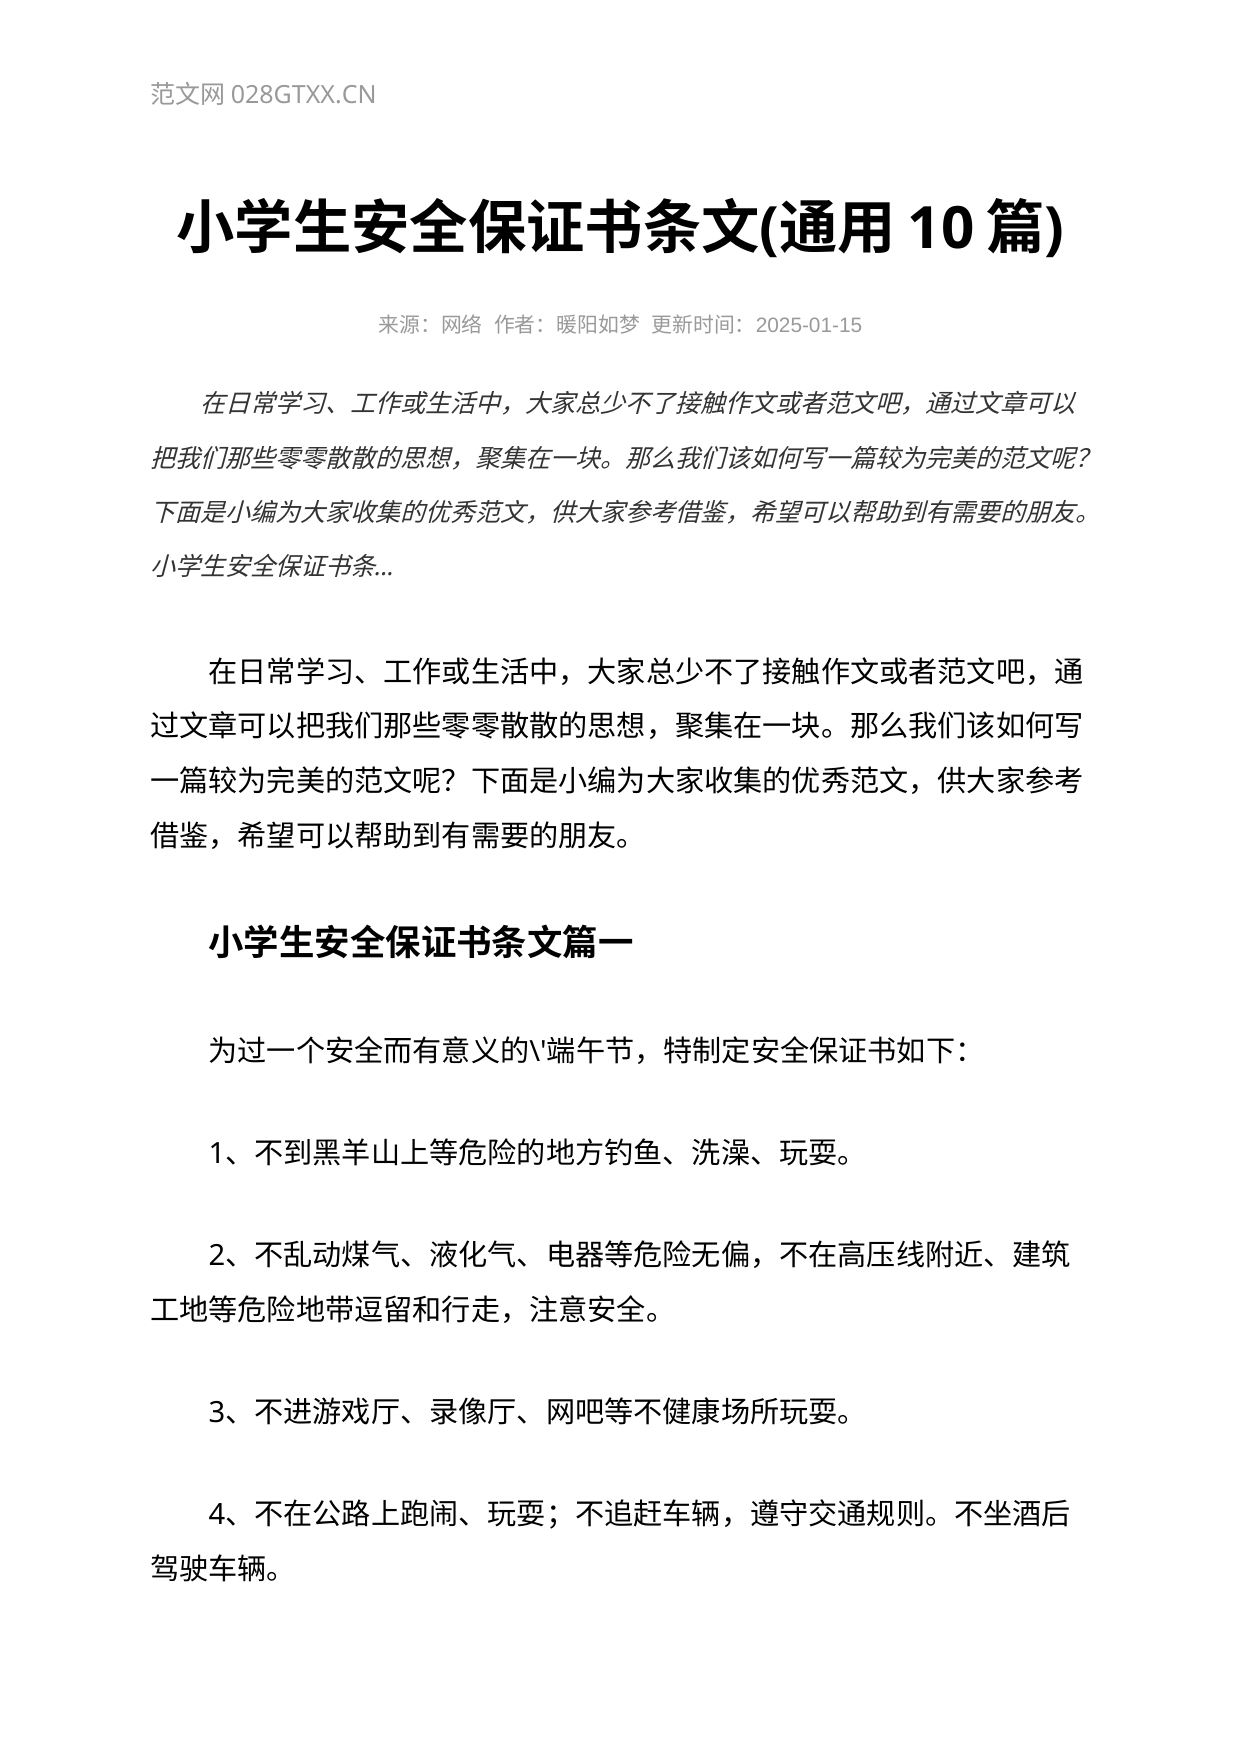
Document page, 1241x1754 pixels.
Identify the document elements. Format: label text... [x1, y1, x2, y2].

text 小学生安全保证书条文篇一 [150, 914, 1090, 966]
text 4、不在公路上跑闹、玩耍；不追赶车辆，遵守交通规则。不坐酒后驾驶车辆。 [150, 1491, 1090, 1588]
subtitle 小学生安全保证书条文(通用10篇) [150, 181, 1090, 266]
text 在日常学习、工作或生活中，大家总少不了接触作文或者范文吧，通过文章可以把我们那些零零散散的思想，聚集在一块。那么我们该如何写一篇较为完美的范文呢？下面是小编为大家收集的优秀范文，供大家参考借鉴，希望可以帮助到有需要的朋友。 [150, 648, 1090, 855]
text 3、不进游戏厅、录像厅、网吧等不健康场所玩耍。 [150, 1389, 1090, 1431]
text 1、不到黑羊山上等危险的地方钓鱼、洗澡、玩耍。 [150, 1130, 1090, 1172]
text 在日常学习、工作或生活中，大家总少不了接触作文或者范文吧，通过文章可以把我们那些零零散散的思想，聚集在一块。那么我们该如何写一篇较为完美的范文呢？下面是小编为大家收集的优秀范文，供大家参考借鉴，希望可以帮助到有需要的朋友。小学生安全保证书条... [150, 384, 1090, 583]
text 为过一个安全而有意义的\'端午节，特制定安全保证书如下： [150, 1028, 1090, 1070]
text 来源：网络 作者：暖阳如梦 更新时间：2025-01-15 [150, 313, 1090, 337]
text 2、不乱动煤气、液化气、电器等危险无偏，不在高压线附近、建筑工地等危险地带逗留和行走，注意安全。 [150, 1232, 1090, 1329]
